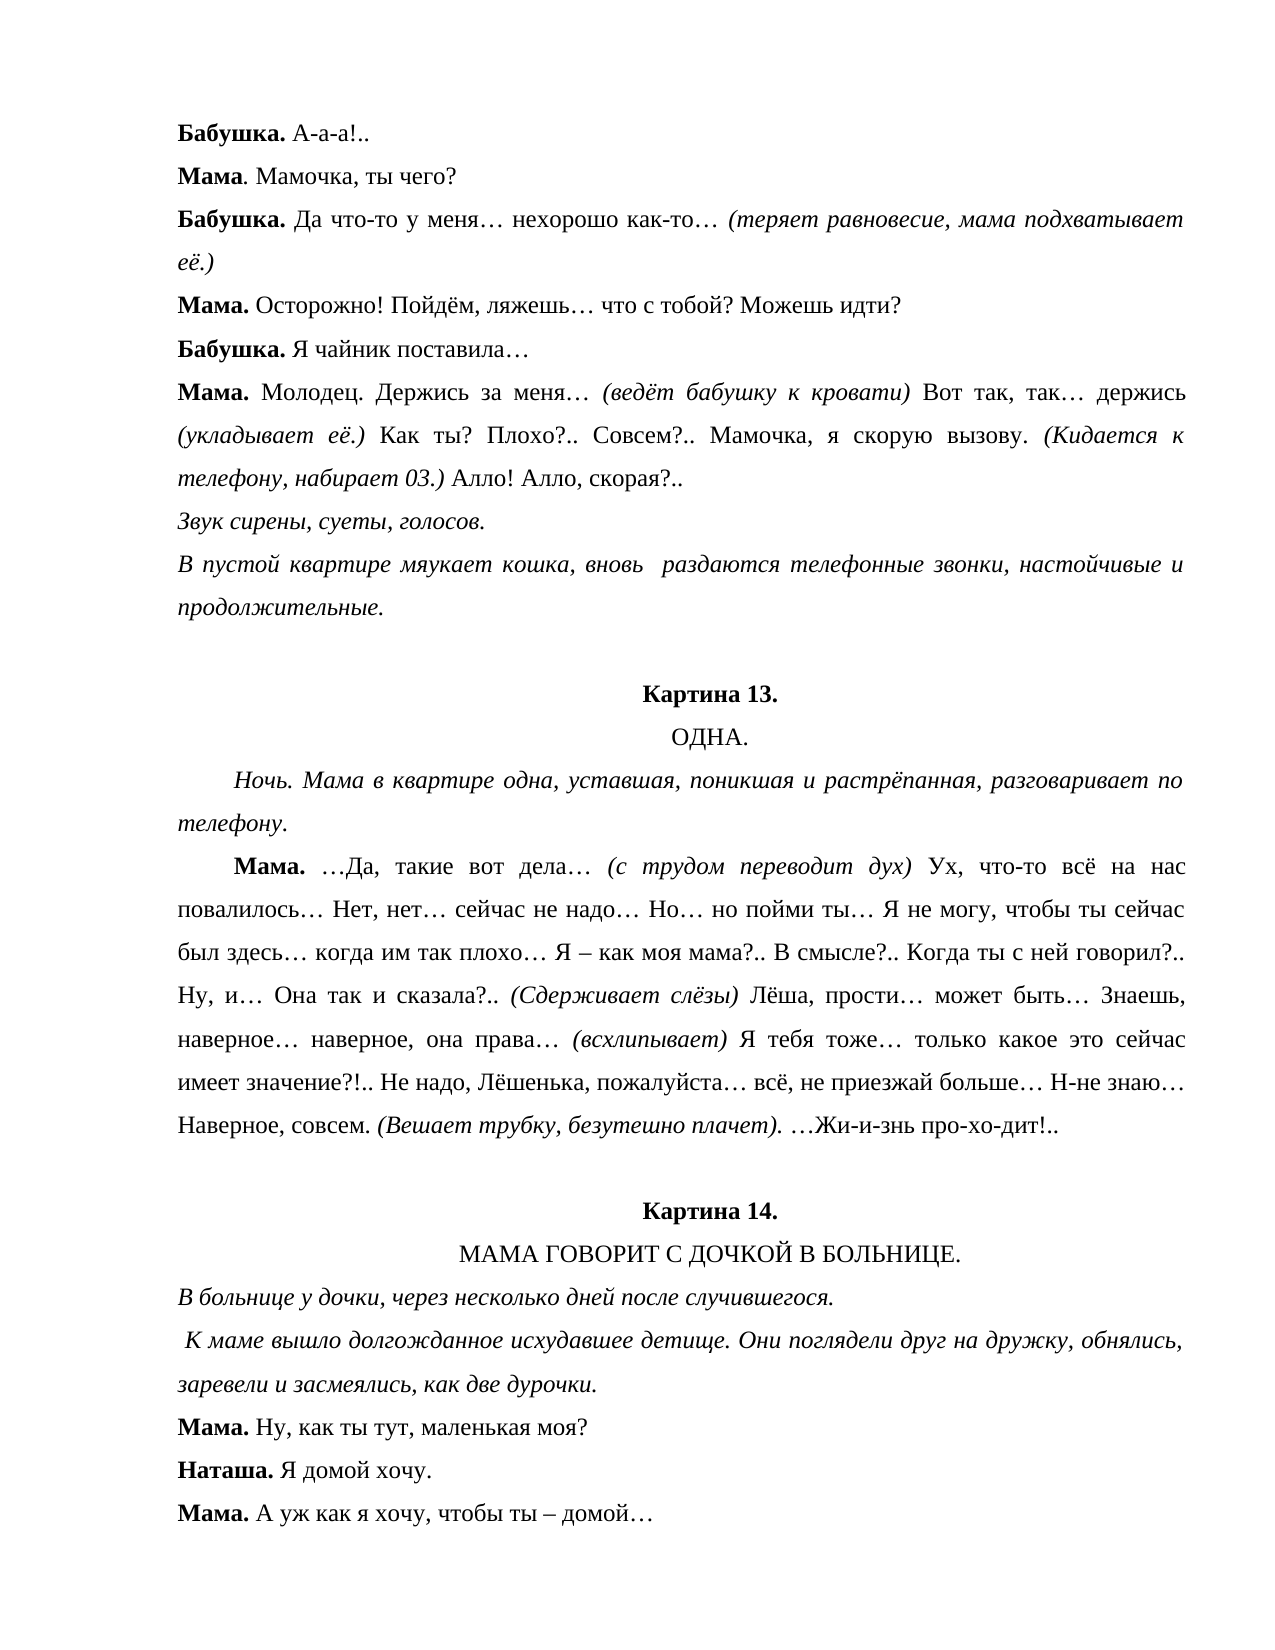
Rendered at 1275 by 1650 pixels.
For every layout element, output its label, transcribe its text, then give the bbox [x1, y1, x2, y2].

text Наташа. Я домой хочу. [177, 1455, 1186, 1484]
text Бабушка. А-а-а!.. [177, 118, 1186, 147]
text Мама. …Да, такие вот дела… (с трудом переводит дух) Ух, что-то всё на нас повалилось… Нет, нет… сейчас не надо… Но… но пойми ты… Я не могу, чтобы ты сейчас был здесь… когда им так плохо… Я – как моя мама?.. В смысле?.. Когда ты с ней говорил?.. Ну, и… Она так и сказала?.. (Сдерживает слёзы) Лёша, прости… может быть… Знаешь, наверное… наверное, она права… (всхлипывает) Я тебя тоже… только какое это сейчас имеет значение?!.. Не надо, Лёшенька, пожалуйста… всё, не приезжай больше… Н-не знаю… Наверное, совсем. (Вешает трубку, безутешно плачет). …Жи-и-знь про-хо-дит!.. [177, 851, 1186, 1139]
text Картина 14. [177, 1196, 1186, 1225]
text Звук сирены, суеты, голосов. [177, 506, 1186, 535]
text Бабушка. Я чайник поставила… [177, 334, 1186, 362]
text ОДНА. [177, 722, 1186, 751]
text Бабушка. Да что-то у меня… нехорошо как-то… (теряет равновесие, мама подхватывает её.) [177, 204, 1186, 276]
text МАМА ГОВОРИТ С ДОЧКОЙ В БОЛЬНИЦЕ. [177, 1239, 1186, 1268]
text Мама. Осторожно! Пойдём, ляжешь… что с тобой? Можешь идти? [177, 291, 1186, 319]
text Мама. Ну, как ты тут, маленькая моя? [177, 1412, 1186, 1441]
text Картина 13. [177, 679, 1186, 707]
text Ночь. Мама в квартире одна, уставшая, поникшая и растрёпанная, разговаривает по телефону. [177, 765, 1186, 837]
text В больнице у дочки, через несколько дней после случившегося. [177, 1282, 1186, 1311]
text Мама. А уж как я хочу, чтобы ты – домой… [177, 1498, 1186, 1527]
text Мама. Молодец. Держись за меня… (ведёт бабушку к кровати) Вот так, так… держись (укладывает её.) Как ты? Плохо?.. Совсем?.. Мамочка, я скорую вызову. (Кидается к телефону, набирает 03.) Алло! Алло, скорая?.. [177, 377, 1186, 492]
text Мама. Мамочка, ты чего? [177, 161, 1186, 190]
text К маме вышло долгожданное исхудавшее детище. Они поглядели друг на дружку, обнялись, заревели и засмеялись, как две дурочки. [177, 1326, 1186, 1397]
text В пустой квартире мяукает кошка, вновь раздаются телефонные звонки, настойчивые и продолжительные. [177, 549, 1186, 621]
